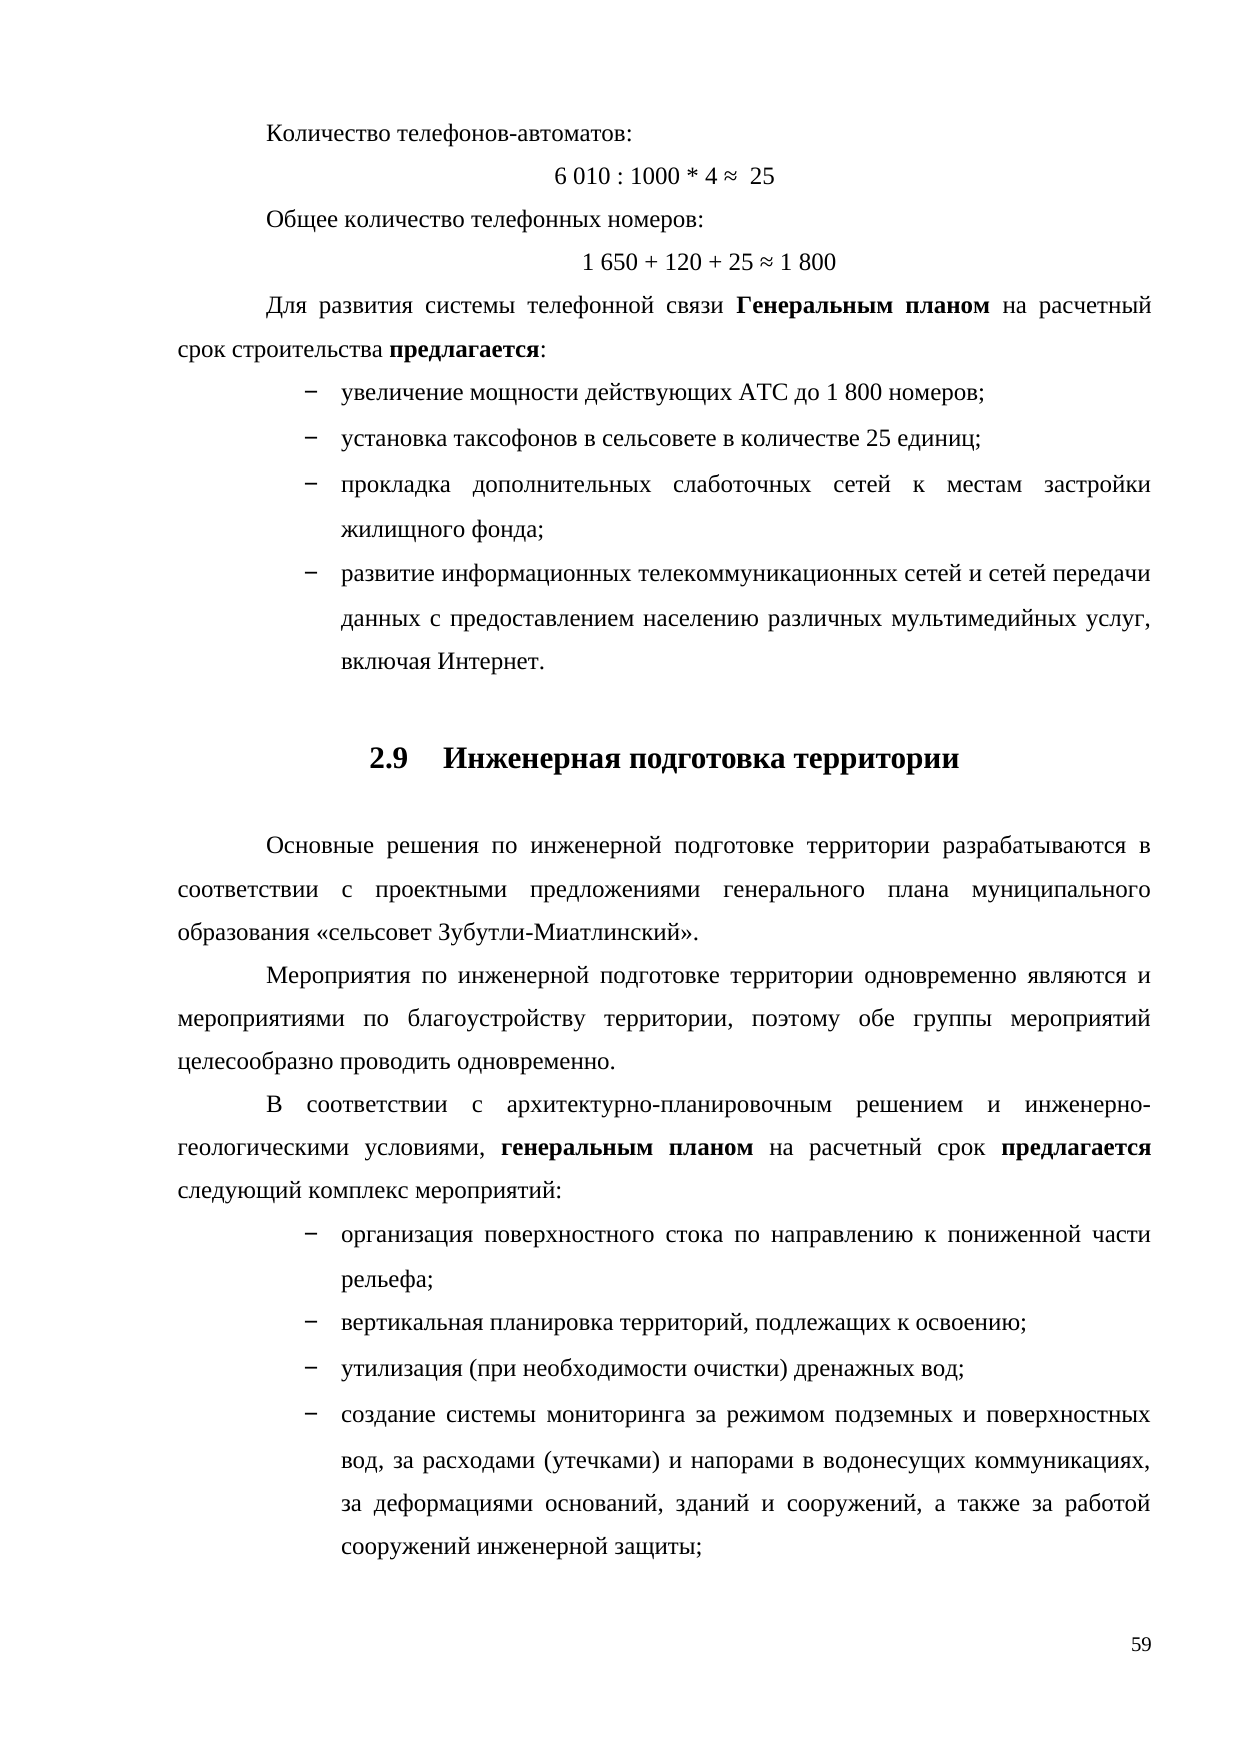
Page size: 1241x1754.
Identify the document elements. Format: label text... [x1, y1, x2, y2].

text Количество телефонов-автоматов: [177, 118, 1152, 147]
text В соответствии с архитектурно-планировочным решением и инженерно-геологическими условиями, генеральным планом на расчетный срок предлагается следующий комплекс мероприятий: [177, 1089, 1152, 1204]
list утилизация (при необходимости очистки) дренажных вод; [303, 1353, 1152, 1384]
text Основные решения по инженерной подготовке территории разрабатываются в соответствии с проектными предложениями генерального плана муниципального образования «сельсовет Зубутли-Миатлинский». [177, 831, 1152, 946]
text Мероприятия по инженерной подготовке территории одновременно являются и мероприятиями по благоустройству территории, поэтому обе группы мероприятий целесообразно проводить одновременно. [177, 960, 1152, 1075]
subtitle Инженерная подготовка территории [177, 739, 1152, 775]
list развитие информационных телекоммуникационных сетей и сетей передачи данных с предоставлением населению различных мультимедийных услуг, включая Интернет. [303, 558, 1152, 675]
list создание системы мониторинга за режимом подземных и поверхностных вод, за расходами (утечками) и напорами в водонесущих коммуникациях, за деформациями оснований, зданий и сооружений, а также за работой сооружений инженерной защиты; [303, 1399, 1152, 1560]
text 1 650 + 120 + 25 ≈ 1 800 [177, 247, 1152, 276]
text Общее количество телефонных номеров: [177, 204, 1152, 233]
text 6 010 : 1000 * 4 ≈ 25 [177, 161, 1152, 190]
text Для развития системы телефонной связи Генеральным планом на расчетный срок строительства предлагается: [177, 291, 1152, 362]
list прокладка дополнительных слаботочных сетей к местам застройки жилищного фонда; [303, 469, 1152, 543]
list увеличение мощности действующих АТС до 1 800 номеров; [303, 377, 1152, 408]
list организация поверхностного стока по направлению к пониженной части рельефа; [303, 1219, 1152, 1293]
list вертикальная планировка территорий, подлежащих к освоению; [303, 1307, 1152, 1338]
list установка таксофонов в сельсовете в количестве 25 единиц; [303, 423, 1152, 454]
